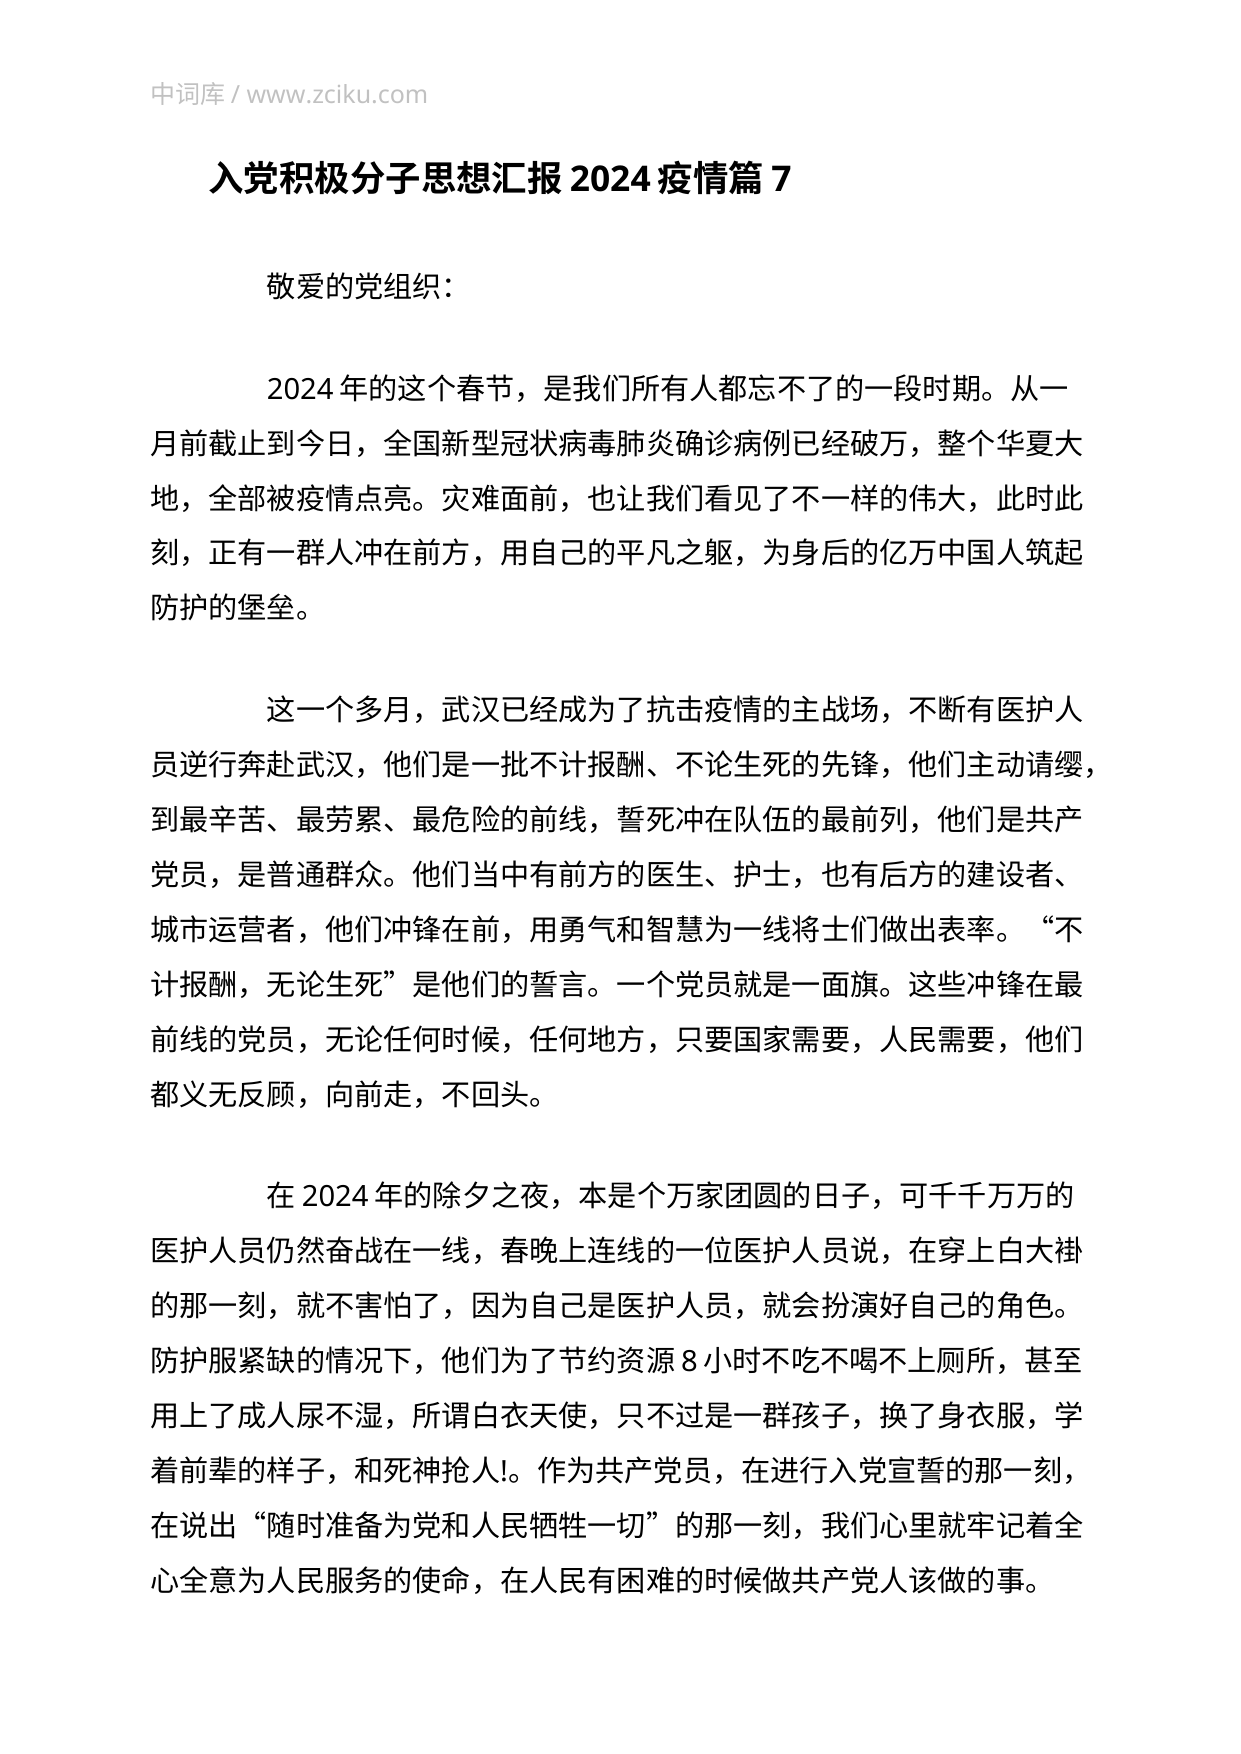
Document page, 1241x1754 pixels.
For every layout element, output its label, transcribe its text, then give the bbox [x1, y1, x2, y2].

text 敬爱的党组织： [150, 263, 1090, 306]
text 入党积极分子思想汇报2024疫情篇7 [150, 150, 1090, 201]
text 这一个多月，武汉已经成为了抗击疫情的主战场，不断有医护人员逆行奔赴武汉，他们是一批不计报酬、不论生死的先锋，他们主动请缨，到最辛苦、最劳累、最危险的前线，誓死冲在队伍的最前列，他们是共产党员，是普通群众。他们当中有前方的医生、护士，也有后方的建设者、城市运营者，他们冲锋在前，用勇气和智慧为一线将士们做出表率。“不计报酬，无论生死”是他们的誓言。一个党员就是一面旗。这些冲锋在最前线的党员，无论任何时候，任何地方，只要国家需要，人民需要，他们都义无反顾，向前走，不回头。 [150, 687, 1090, 1113]
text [150, 1173, 1090, 1600]
text 2024年的这个春节，是我们所有人都忘不了的一段时期。从一月前截止到今日，全国新型冠状病毒肺炎确诊病例已经破万，整个华夏大地，全部被疫情点亮。灾难面前，也让我们看见了不一样的伟大，此时此刻，正有一群人冲在前方，用自己的平凡之躯，为身后的亿万中国人筑起防护的堡垒。 [150, 365, 1090, 627]
